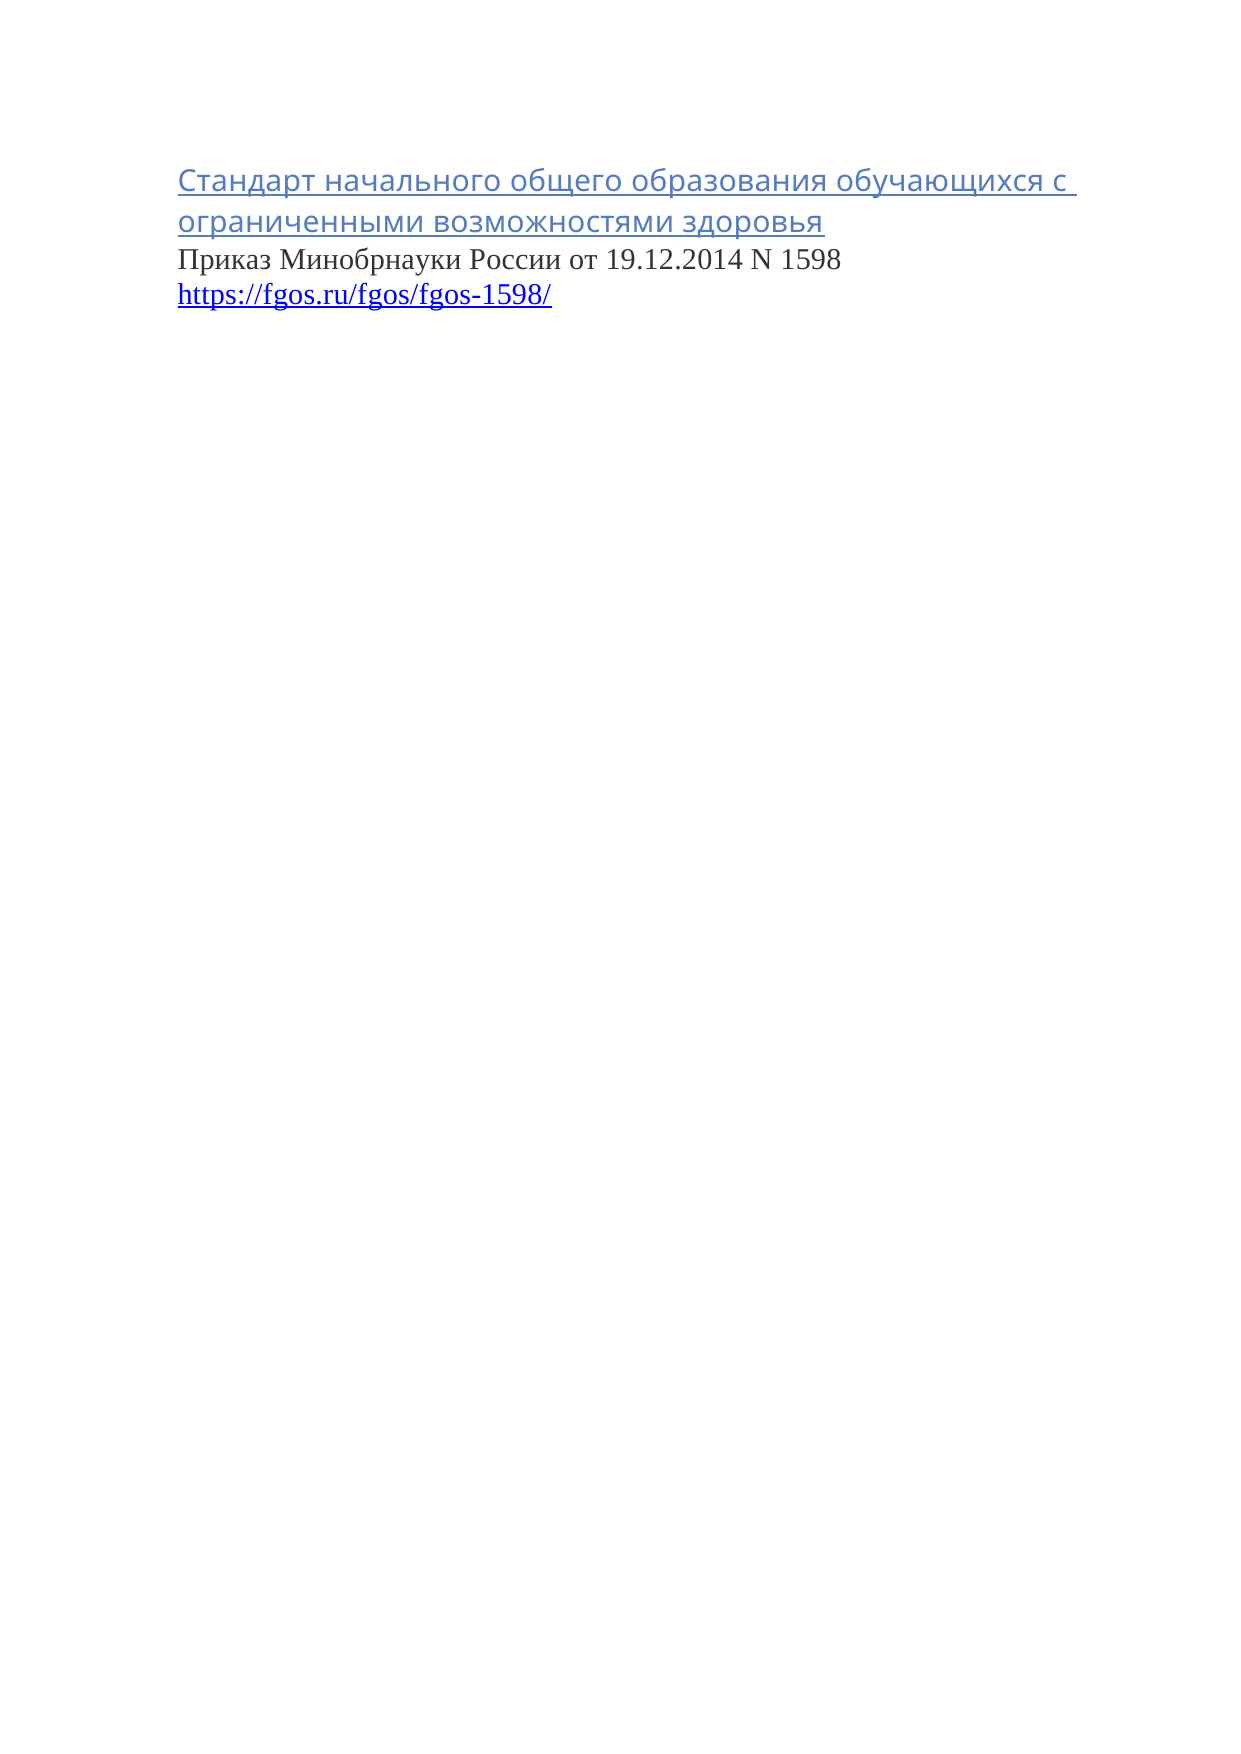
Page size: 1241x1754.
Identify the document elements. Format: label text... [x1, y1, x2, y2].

text Приказ Минобрнауки России от 19.12.2014 N 1598 https://fgos.ru/fgos/fgos-1598/ [177, 242, 1152, 311]
text Стандарт начального общего образования обучающихся с ограниченными возможностями здоровья [177, 159, 1152, 242]
